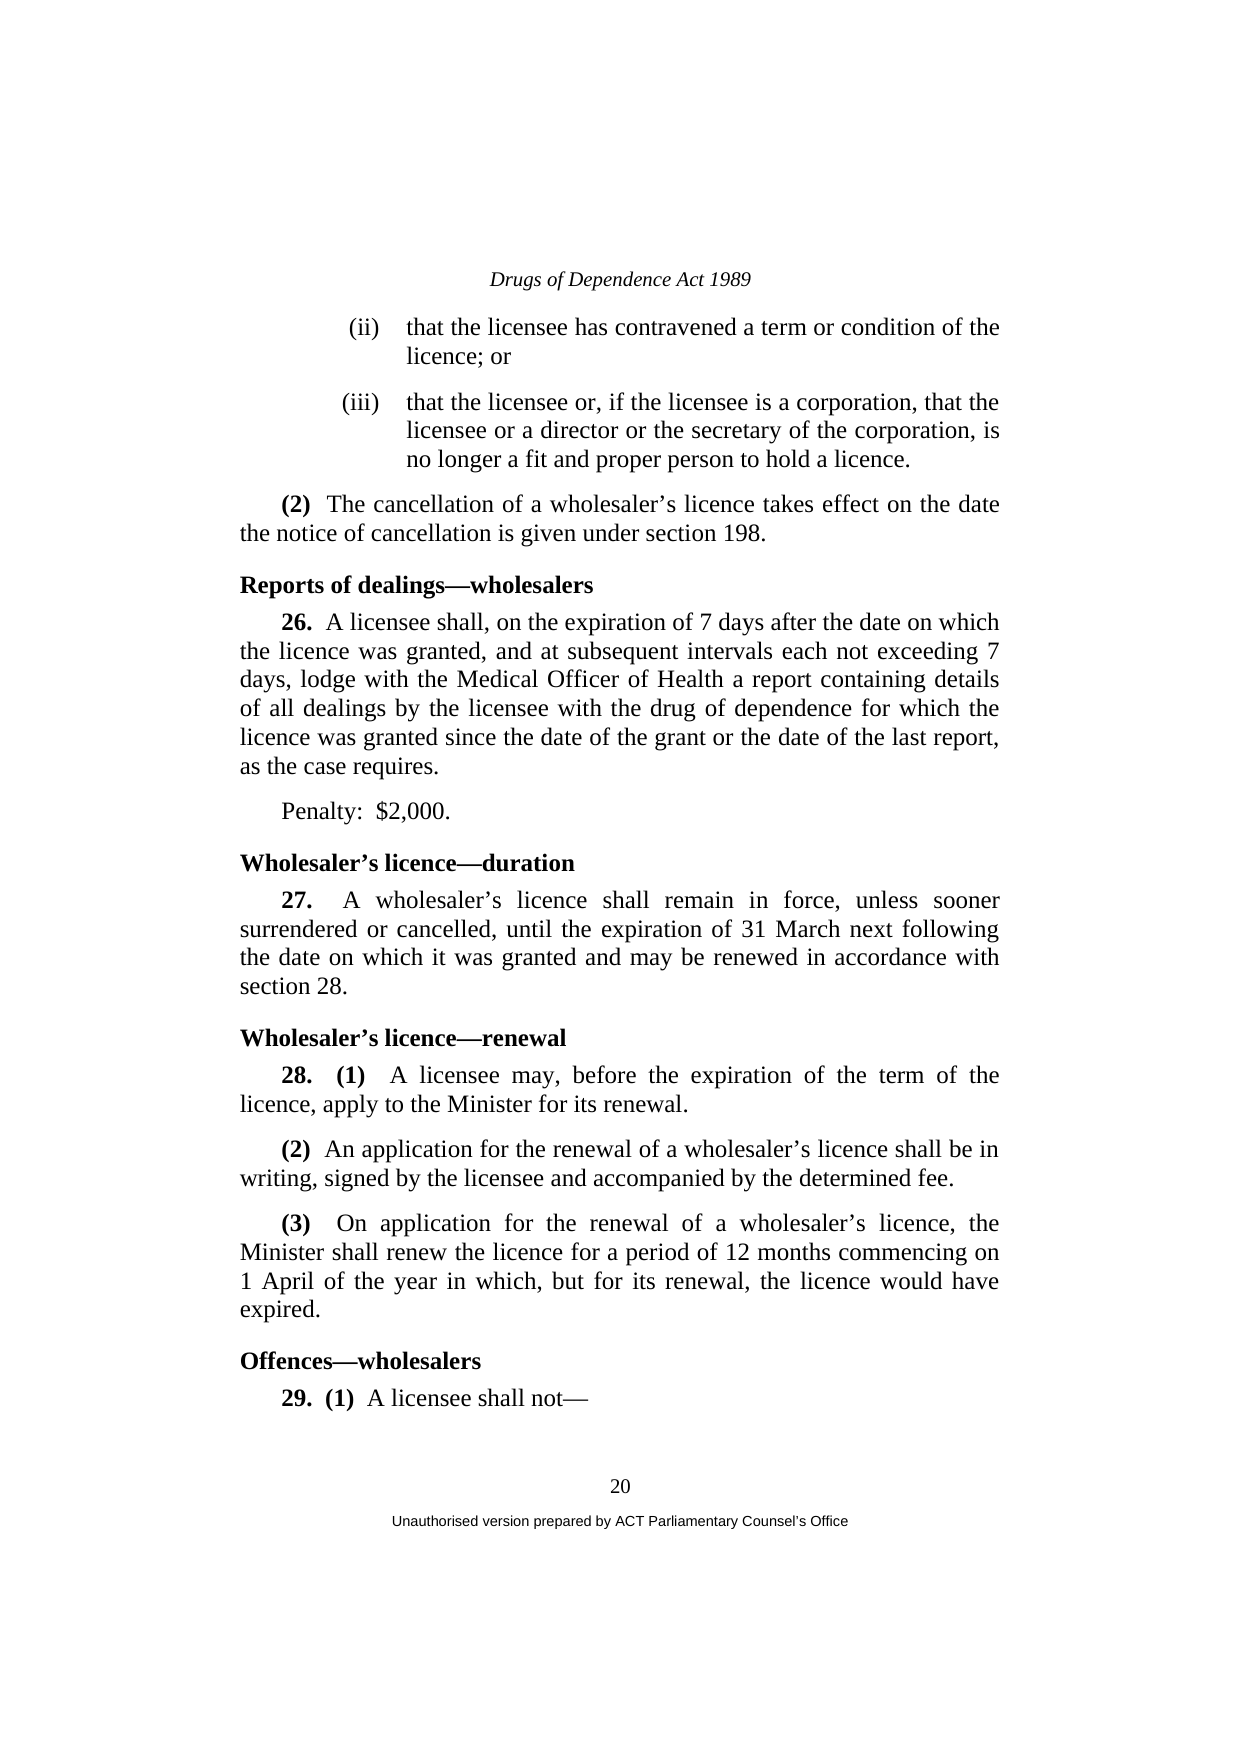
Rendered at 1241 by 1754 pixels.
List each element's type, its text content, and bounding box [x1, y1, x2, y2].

subtitle Reports of dealings—wholesalers [239, 570, 1001, 599]
text 29. (1) A licensee shall not— [239, 1383, 1001, 1412]
text (3) On application for the renewal of a wholesaler’s licence, the Minister shall renew the licence for a period of 12 months commencing on 1 April of the year in which, but for its renewal, the licence would have expired. [239, 1208, 1001, 1323]
text (2) An application for the renewal of a wholesaler’s licence shall be in writing, signed by the licensee and accompanied by the determined fee. [239, 1134, 1001, 1192]
subtitle Offences—wholesalers [239, 1346, 1001, 1375]
text (ii) that the licensee has contravened a term or condition of the licence; or [239, 312, 1001, 370]
text 28. (1) A licensee may, before the expiration of the term of the licence, apply to the Minister for its renewal. [239, 1060, 1001, 1117]
text 27. A wholesaler’s licence shall remain in force, unless sooner surrendered or cancelled, until the expiration of 31 March next following the date on which it was granted and may be renewed in accordance with section 28. [239, 885, 1001, 1000]
subtitle Wholesaler’s licence—renewal [239, 1023, 1001, 1052]
text (2) The cancellation of a wholesaler’s licence takes effect on the date the notice of cancellation is given under section 198. [239, 489, 1001, 547]
text Penalty: $2,000. [239, 796, 1001, 825]
text (iii) that the licensee or, if the licensee is a corporation, that the licensee or a director or the secretary of the corporation, is no longer a fit and proper person to hold a licence. [239, 387, 1001, 473]
text 26. A licensee shall, on the expiration of 7 days after the date on which the licence was granted, and at subsequent intervals each not exceeding 7 days, lodge with the Medical Officer of Health a report containing details of all dealings by the licensee with the drug of dependence for which the licence was granted since the date of the grant or the date of the last report, as the case requires. [239, 607, 1001, 779]
subtitle Wholesaler’s licence—duration [239, 848, 1001, 877]
